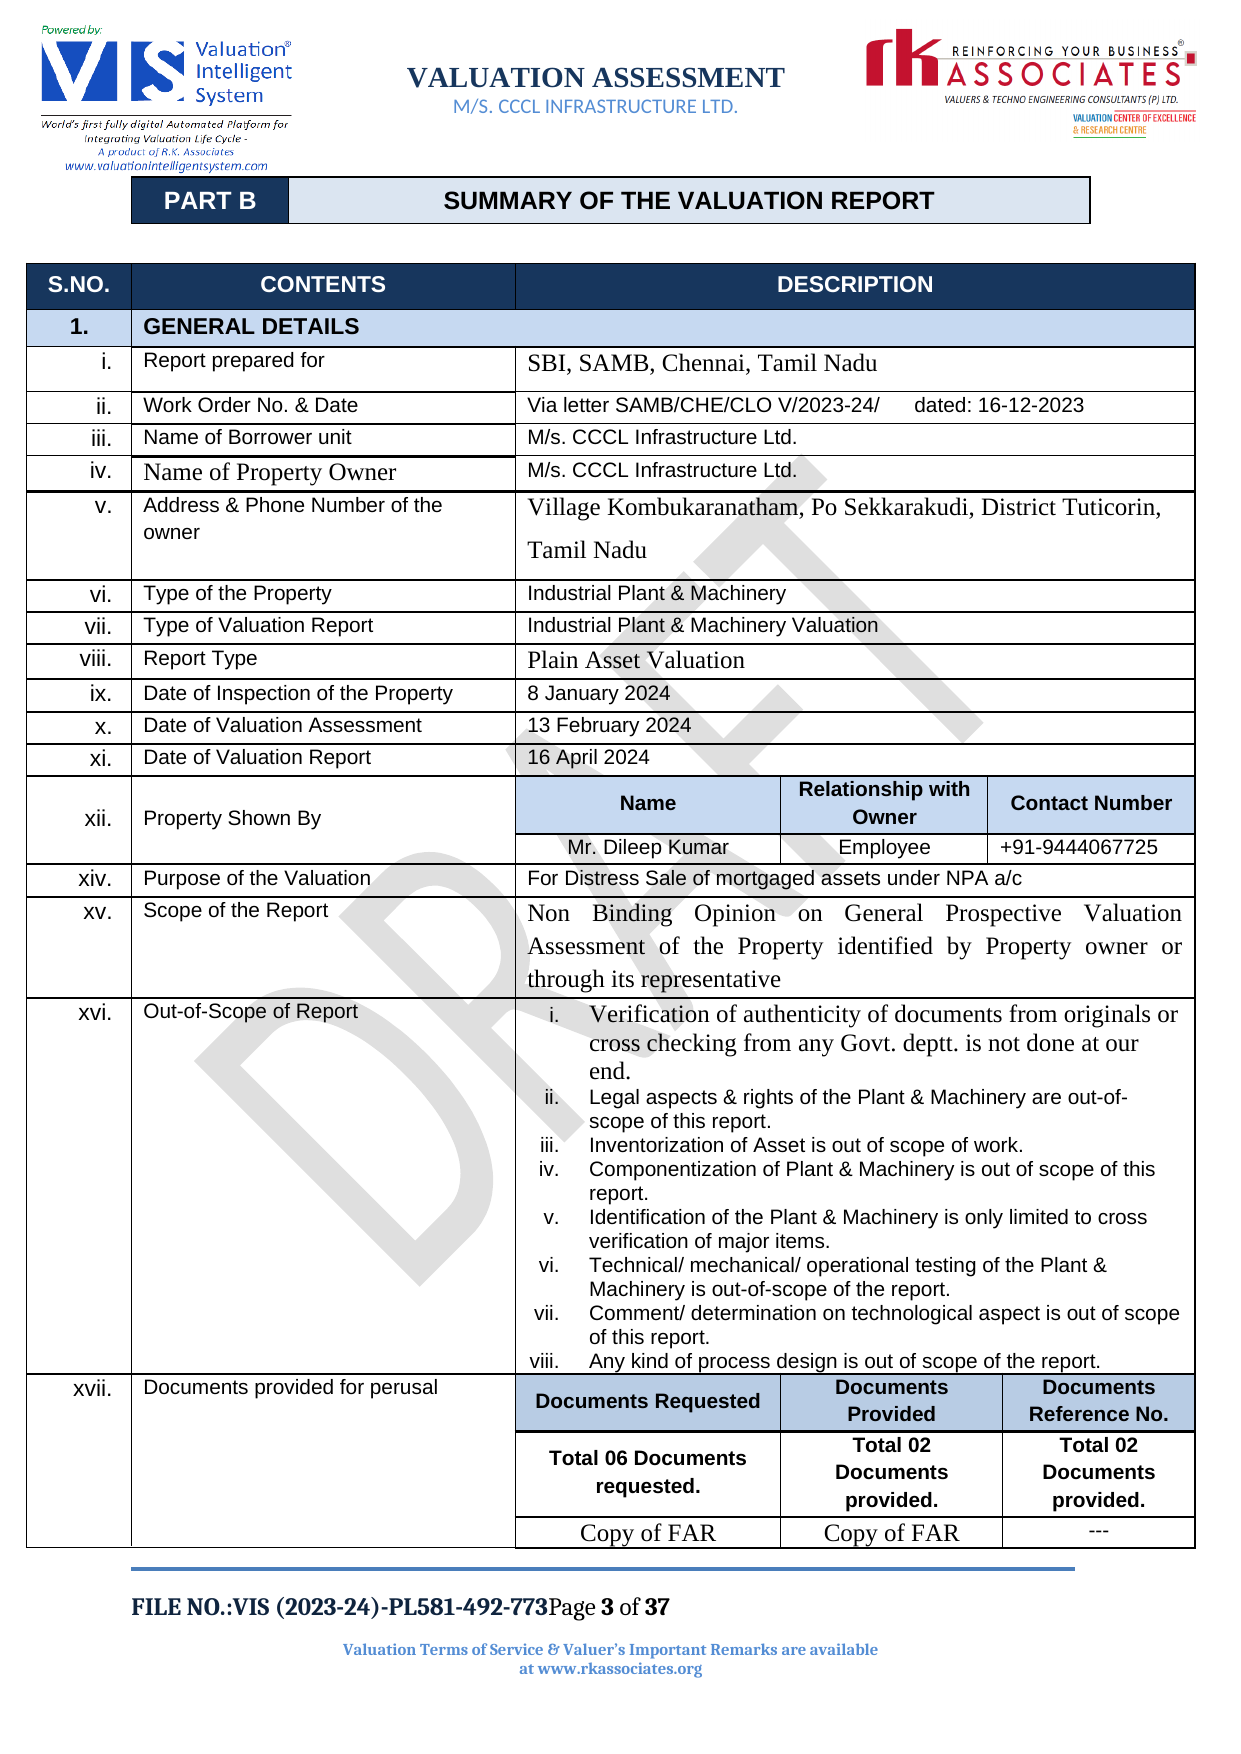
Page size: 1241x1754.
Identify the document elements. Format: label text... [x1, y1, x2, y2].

table_cell Work Order No. & Date [132, 393, 515, 423]
table_cell [27, 865, 131, 896]
table_cell [27, 347, 131, 391]
table_cell GENERAL DETAILS [132, 310, 1194, 346]
table_header SUMMARY OF THE VALUATION REPORT [289, 178, 1089, 223]
table_cell [516, 581, 1194, 611]
table_cell Address & Phone Number of the owner [132, 493, 515, 579]
table_cell [27, 424, 131, 455]
table_cell Report prepared for [132, 348, 515, 391]
table_cell Documents provided for perusal [131, 1375, 515, 1547]
table_cell Documents provided. [1003, 1433, 1194, 1516]
table_cell Employee [781, 835, 987, 863]
table_header CONTENTS [132, 264, 515, 309]
table_cell Purpose of the Valuation [132, 865, 515, 896]
picture [861, 19, 1200, 142]
table_cell Date of Valuation Assessment [132, 713, 515, 743]
table_cell Documents requested. [516, 1433, 780, 1516]
table_cell --- [1003, 1518, 1194, 1547]
table_cell [27, 1375, 131, 1547]
table_cell Type of the Property [132, 581, 515, 611]
table_cell Out-of-Scope of Report [132, 999, 515, 1373]
table_cell [27, 613, 131, 643]
table_cell [27, 456, 131, 490]
table_cell Documents Reference No. [1003, 1375, 1194, 1430]
table_cell [27, 745, 131, 775]
table_header PART B [132, 178, 288, 223]
table_cell Scope of the Report [132, 898, 515, 997]
table_cell [27, 680, 131, 711]
table_cell [132, 425, 515, 455]
table_cell [516, 999, 1194, 1373]
table_cell Documents provided. [781, 1433, 1002, 1516]
table_cell [516, 613, 1194, 643]
table_cell M/s. CCCL Infrastructure Ltd. [516, 424, 1194, 455]
table_cell [27, 999, 131, 1373]
table_cell +91-9444067725 [988, 835, 1194, 863]
table_header DESCRIPTION [516, 264, 1194, 309]
table_cell Via letter SAMB/CHE/CLO V/2023-24/ dated: 16-12-2023 [516, 392, 1194, 423]
table_cell Contact Number [988, 777, 1194, 833]
table_cell [27, 310, 131, 346]
table_cell [516, 348, 1194, 391]
table_cell [516, 493, 1194, 579]
table_cell Mr. Dileep Kumar [516, 835, 780, 863]
table_cell [27, 713, 131, 743]
table_cell Name [516, 777, 780, 833]
table_cell M/s. CCCL Infrastructure Ltd. [516, 456, 1194, 490]
table_cell Property Shown By [132, 777, 515, 863]
table_cell Date of Valuation Report [132, 745, 515, 775]
table_cell [132, 458, 515, 490]
table_cell [27, 645, 131, 678]
table_cell [27, 898, 131, 997]
table_cell Documents Requested [516, 1375, 780, 1430]
table_header S.NO. [27, 264, 131, 309]
table_cell [27, 493, 131, 579]
table_cell [27, 392, 131, 423]
table_cell [516, 865, 1194, 896]
table_cell Report Type [132, 645, 515, 678]
table_cell Type of Valuation Report [132, 613, 515, 643]
picture [28, 22, 302, 176]
table_cell [27, 581, 131, 611]
table_cell Date of Inspection of the Property [132, 680, 515, 711]
table_cell [27, 777, 131, 863]
table_cell Relationship with Owner [781, 777, 987, 833]
table_cell Documents Provided [781, 1375, 1002, 1430]
